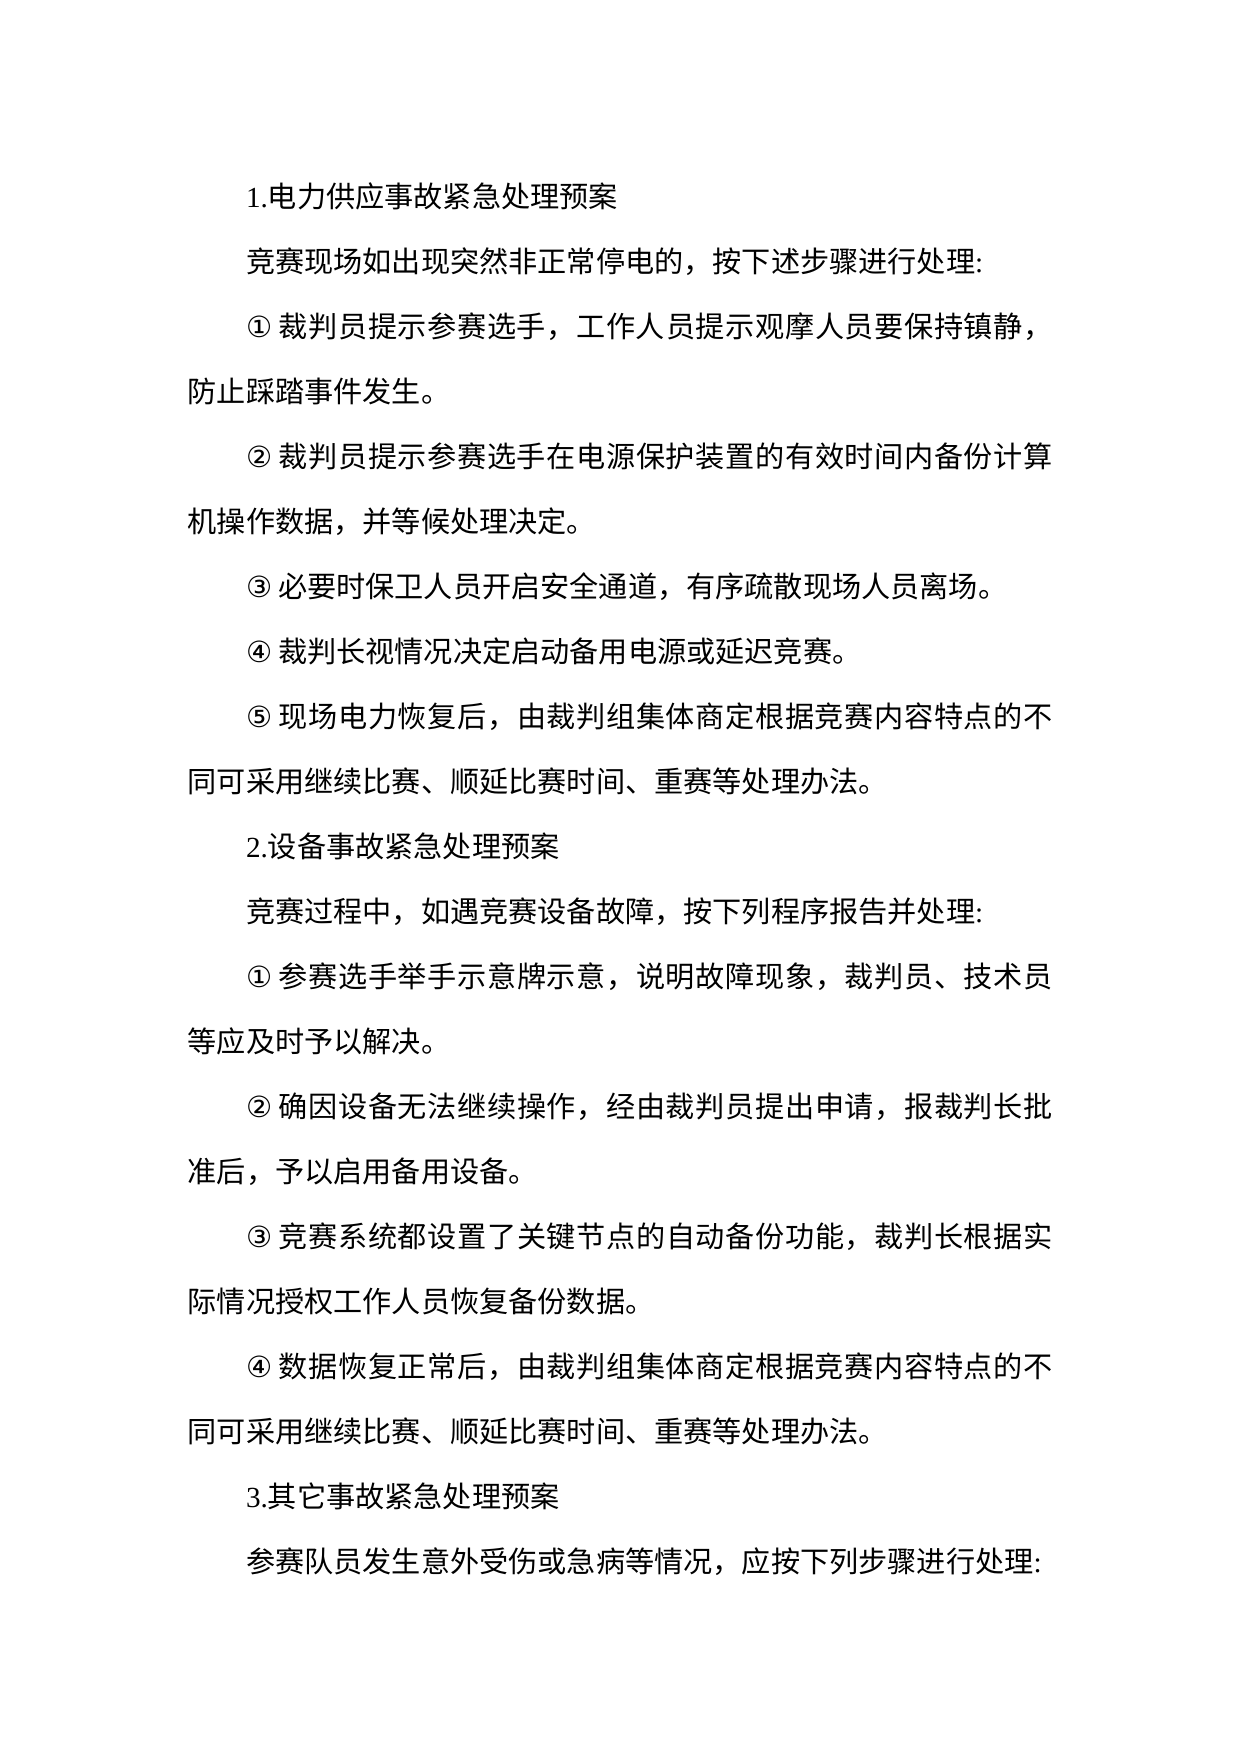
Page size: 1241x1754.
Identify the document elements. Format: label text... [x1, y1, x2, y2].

text ②确因设备无法继续操作，经由裁判员提出申请，报裁判长批准后，予以启用备用设备。 [187, 1072, 1053, 1202]
text ⑤现场电力恢复后，由裁判组集体商定根据竞赛内容特点的不同可采用继续比赛、顺延比赛时间、重赛等处理办法。 [187, 682, 1053, 812]
text ①参赛选手举手示意牌示意，说明故障现象，裁判员、技术员等应及时予以解决。 [187, 942, 1053, 1072]
text 竞赛现场如出现突然非正常停电的，按下述步骤进行处理: [187, 227, 1053, 292]
text ④数据恢复正常后，由裁判组集体商定根据竞赛内容特点的不同可采用继续比赛、顺延比赛时间、重赛等处理办法。 [187, 1332, 1053, 1462]
text 2.设备事故紧急处理预案 [187, 812, 1053, 877]
text ④裁判长视情况决定启动备用电源或延迟竞赛。 [187, 617, 1053, 682]
text ③竞赛系统都设置了关键节点的自动备份功能，裁判长根据实际情况授权工作人员恢复备份数据。 [187, 1202, 1053, 1332]
text 参赛队员发生意外受伤或急病等情况，应按下列步骤进行处理: [187, 1527, 1053, 1592]
text ①裁判员提示参赛选手，工作人员提示观摩人员要保持镇静，防止踩踏事件发生。 [187, 292, 1053, 422]
text 竞赛过程中，如遇竞赛设备故障，按下列程序报告并处理: [187, 877, 1053, 942]
text 1.电力供应事故紧急处理预案 [187, 162, 1053, 227]
text ③必要时保卫人员开启安全通道，有序疏散现场人员离场。 [187, 552, 1053, 617]
text 3.其它事故紧急处理预案 [187, 1462, 1053, 1527]
text ②裁判员提示参赛选手在电源保护装置的有效时间内备份计算机操作数据，并等候处理决定。 [187, 422, 1053, 552]
